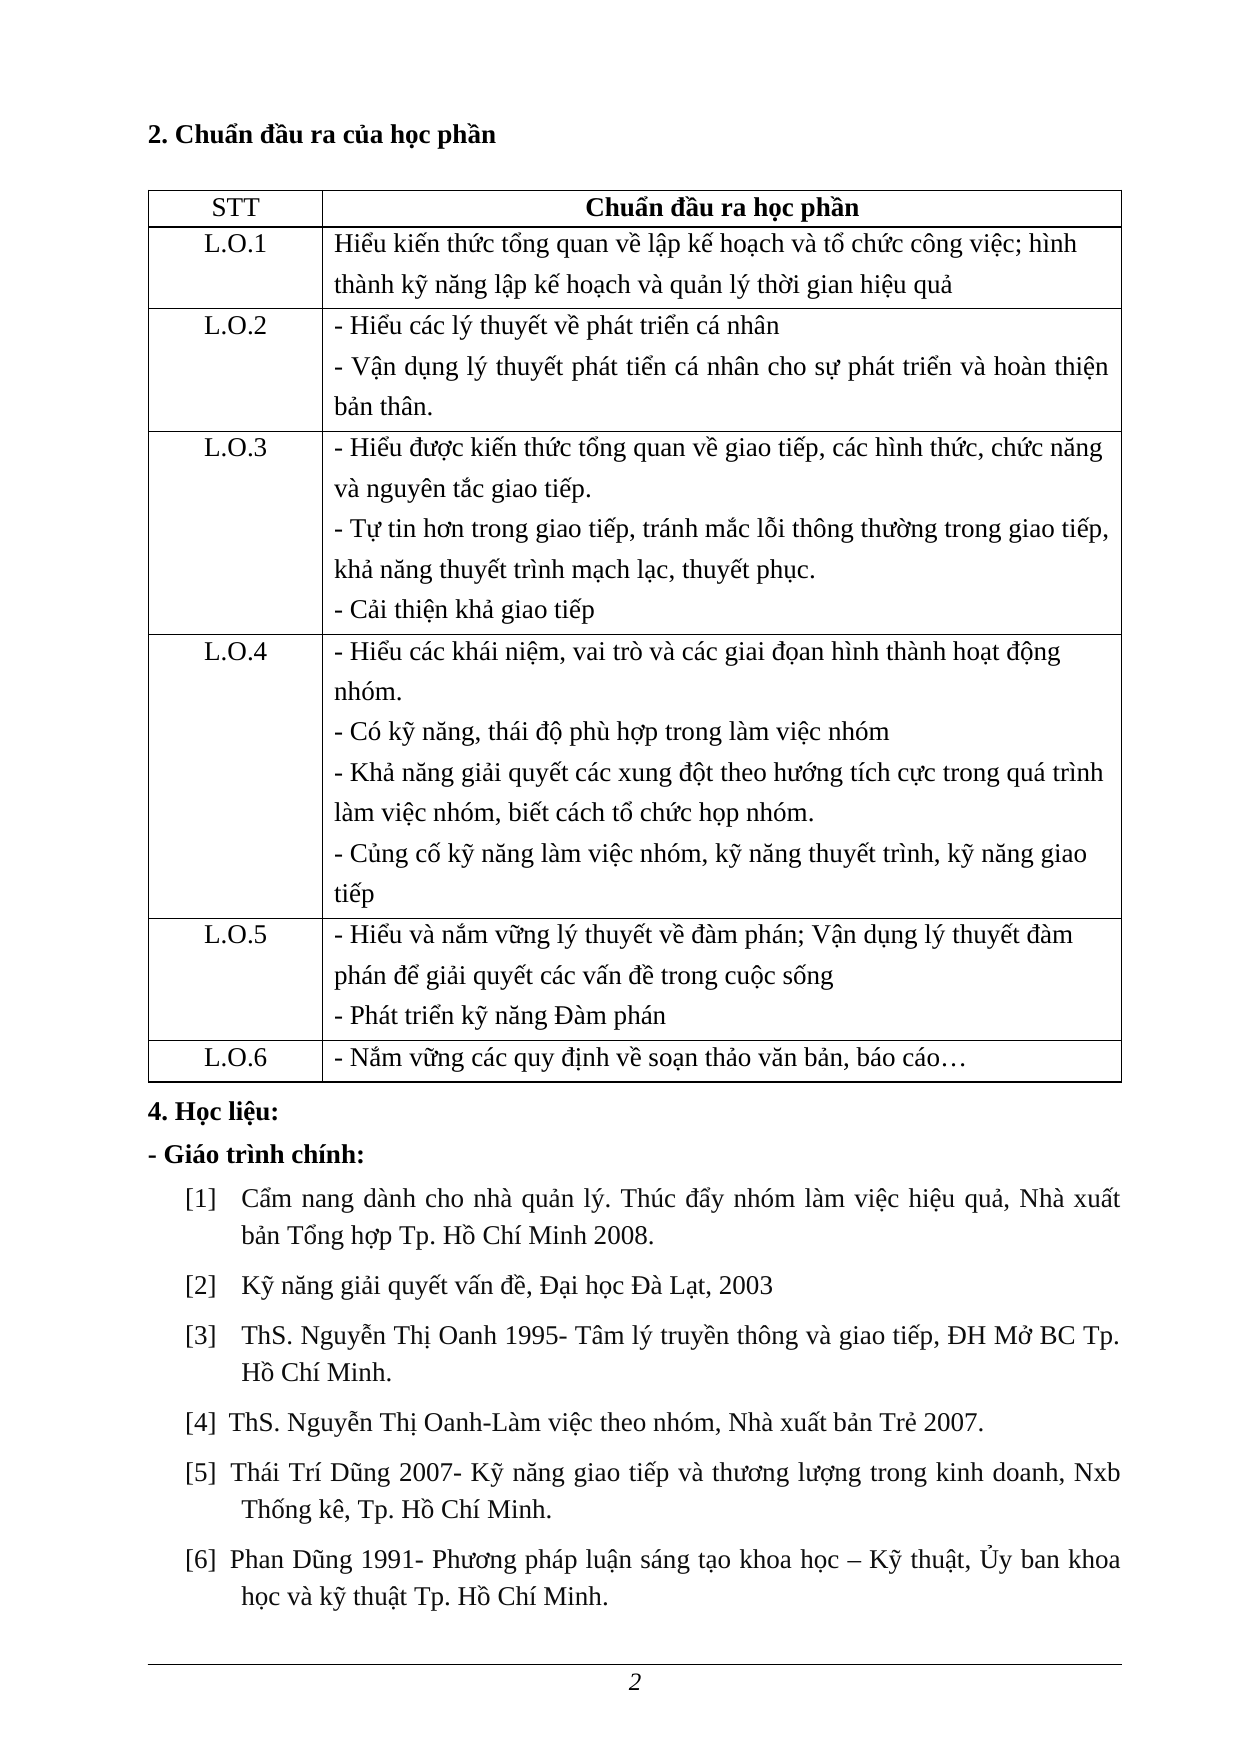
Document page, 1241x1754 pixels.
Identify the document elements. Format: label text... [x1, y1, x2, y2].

table_header STT [149, 191, 322, 226]
table_cell - Hiểu các khái niệm, vai trò và các giai đọan hình thành hoạt động nhóm. - Có kỹ năng, thái độ phù hợp trong làm việc nhóm - Khả năng giải quyết các xung đột theo hướng tích cực trong quá trình làm việc nhóm, biết cách tổ chức họp nhóm. - Củng cố kỹ năng làm việc nhóm, kỹ năng thuyết trình, kỹ năng giao tiếp [323, 635, 1121, 918]
table_cell L.O.5 [149, 919, 322, 1040]
text 4. Học liệu: [148, 1095, 1122, 1126]
table_cell L.O.2 [149, 309, 322, 431]
table_cell L.O.6 [149, 1041, 322, 1081]
list Kỹ năng giải quyết vấn đề, Đại học Đà Lạt, 2003 [185, 1269, 1122, 1300]
table_cell - Hiểu các lý thuyết về phát triển cá nhân - Vận dụng lý thuyết phát tiển cá nhân cho sự phát triển và hoàn thiện bản thân. [323, 309, 1121, 431]
table_header Chuẩn đầu ra học phần [323, 191, 1121, 226]
table_cell L.O.1 [149, 228, 322, 308]
table_cell - Hiểu và nắm vững lý thuyết về đàm phán; Vận dụng lý thuyết đàm phán để giải quyết các vấn đề trong cuộc sống - Phát triển kỹ năng Đàm phán [323, 919, 1121, 1040]
table_cell - Hiểu được kiến thức tổng quan về giao tiếp, các hình thức, chức năng và nguyên tắc giao tiếp. - Tự tin hơn trong giao tiếp, tránh mắc lỗi thông thường trong giao tiếp, khả năng thuyết trình mạch lạc, thuyết phục. - Cải thiện khả giao tiếp [323, 432, 1121, 634]
text 2. Chuẩn đầu ra của học phần [148, 118, 1122, 149]
list ThS. Nguyễn Thị Oanh 1995- Tâm lý truyền thông và giao tiếp, ĐH Mở BC Tp. Hồ Chí Minh. [185, 1319, 1122, 1387]
table_cell L.O.4 [149, 635, 322, 918]
table_cell Hiểu kiến thức tổng quan về lập kế hoạch và tổ chức công việc; hình thành kỹ năng lập kế hoạch và quản lý thời gian hiệu quả [323, 228, 1121, 308]
list Thái Trí Dũng 2007- Kỹ năng giao tiếp và thương lượng trong kinh doanh, Nxb Thống kê, Tp. Hồ Chí Minh. [185, 1456, 1122, 1524]
list Phan Dũng 1991- Phương pháp luận sáng tạo khoa học – Kỹ thuật, Ủy ban khoa học và kỹ thuật Tp. Hồ Chí Minh. [185, 1543, 1122, 1611]
table_cell L.O.3 [149, 432, 322, 634]
list Cẩm nang dành cho nhà quản lý. Thúc đẩy nhóm làm việc hiệu quả, Nhà xuất bản Tổng hợp Tp. Hồ Chí Minh 2008. [185, 1182, 1122, 1251]
text - Giáo trình chính: [148, 1138, 1122, 1170]
list ThS. Nguyễn Thị Oanh-Làm việc theo nhóm, Nhà xuất bản Trẻ 2007. [185, 1406, 1122, 1437]
table_cell - Nắm vững các quy định về soạn thảo văn bản, báo cáo… [323, 1041, 1121, 1081]
